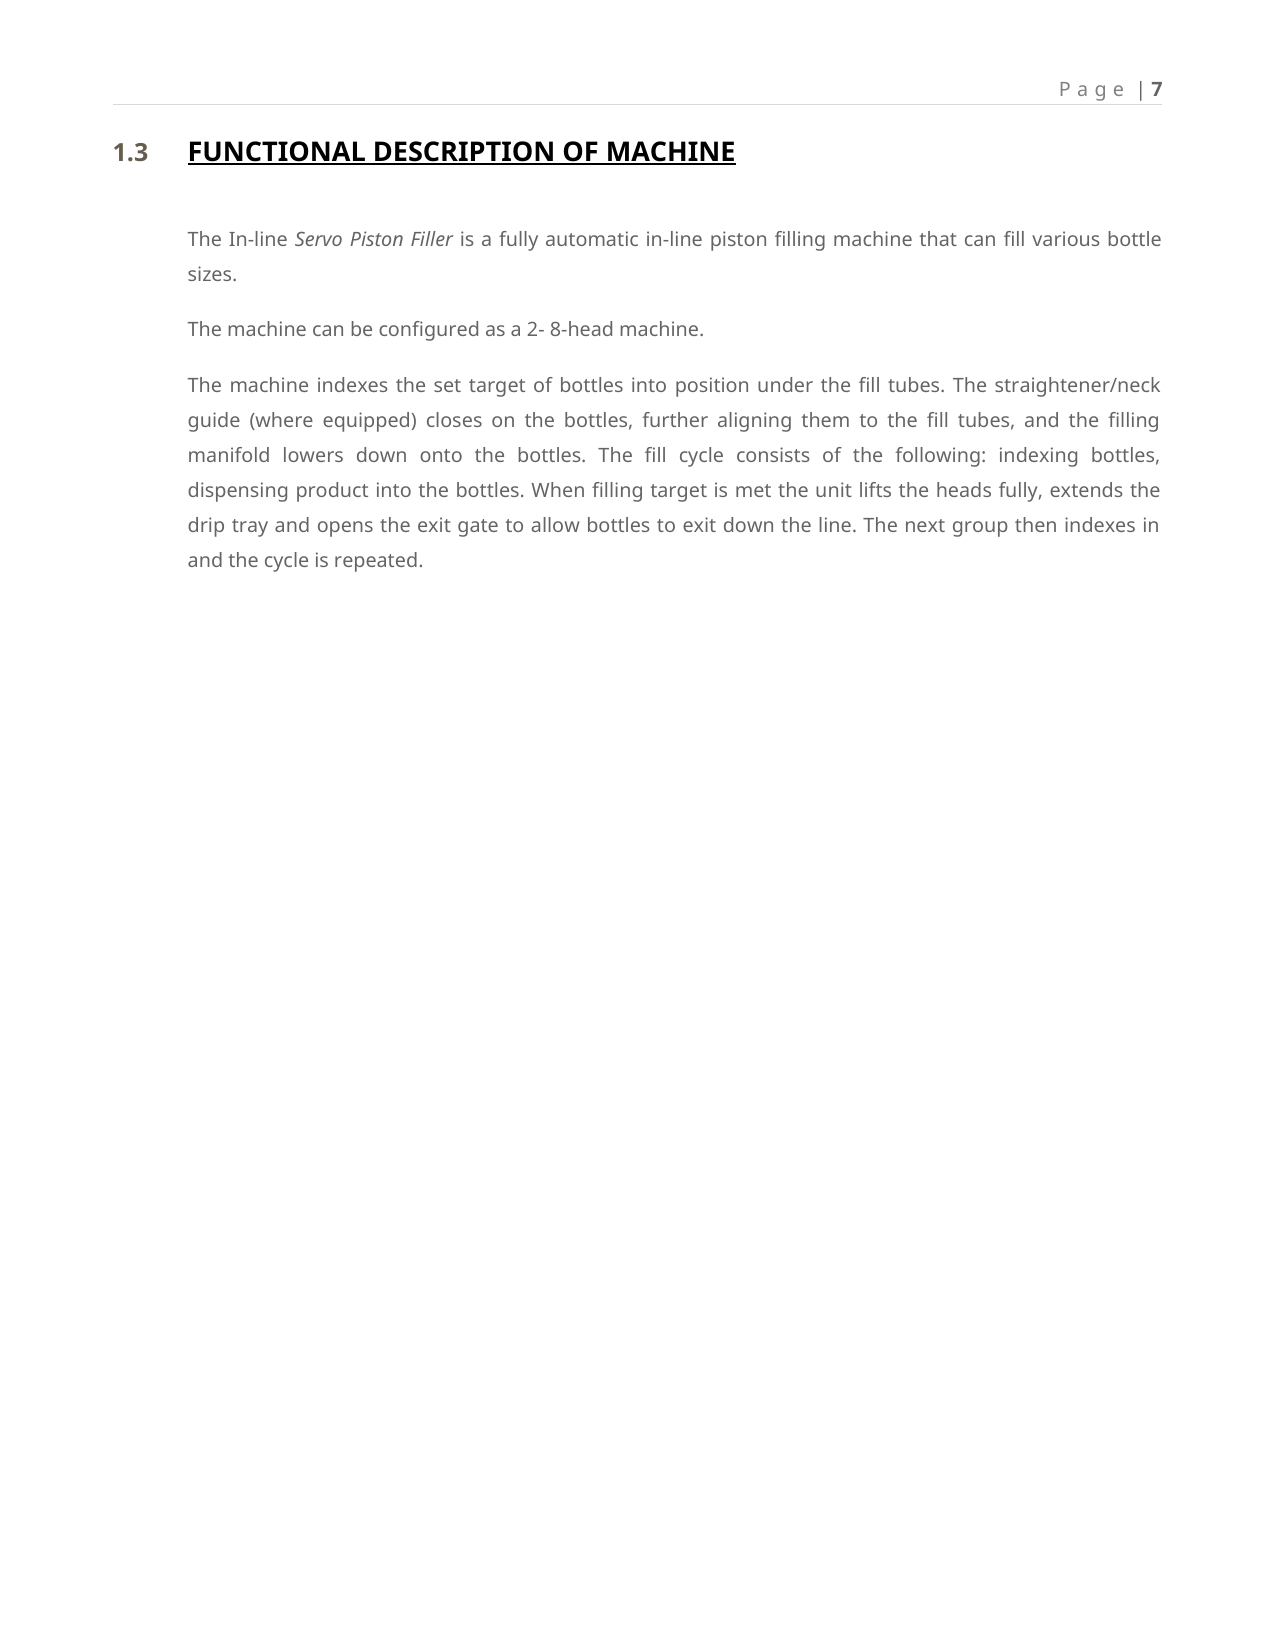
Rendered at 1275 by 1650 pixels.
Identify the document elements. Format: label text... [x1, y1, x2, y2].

subtitle FUNCTIONAL DESCRIPTION OF MACHINE [112, 132, 1162, 169]
text The machine indexes the set target of bottles into position under the fill tubes. The straightener/neck guide (where equipped) closes on the bottles, further aligning them to the fill tubes, and the filling manifold lowers down onto the bottles. The fill cycle consists of the following: indexing bottles, dispensing product into the bottles. When filling target is met the unit lifts the heads fully, extends the drip tray and opens the exit gate to allow bottles to exit down the line. The next group then indexes in and the cycle is repeated. [187, 371, 1162, 573]
text The machine can be configured as a 2- 8-head machine. [112, 316, 1162, 343]
text The In-line Servo Piston Filler is a fully automatic in-line piston filling machine that can fill various bottle sizes. [187, 225, 1162, 287]
